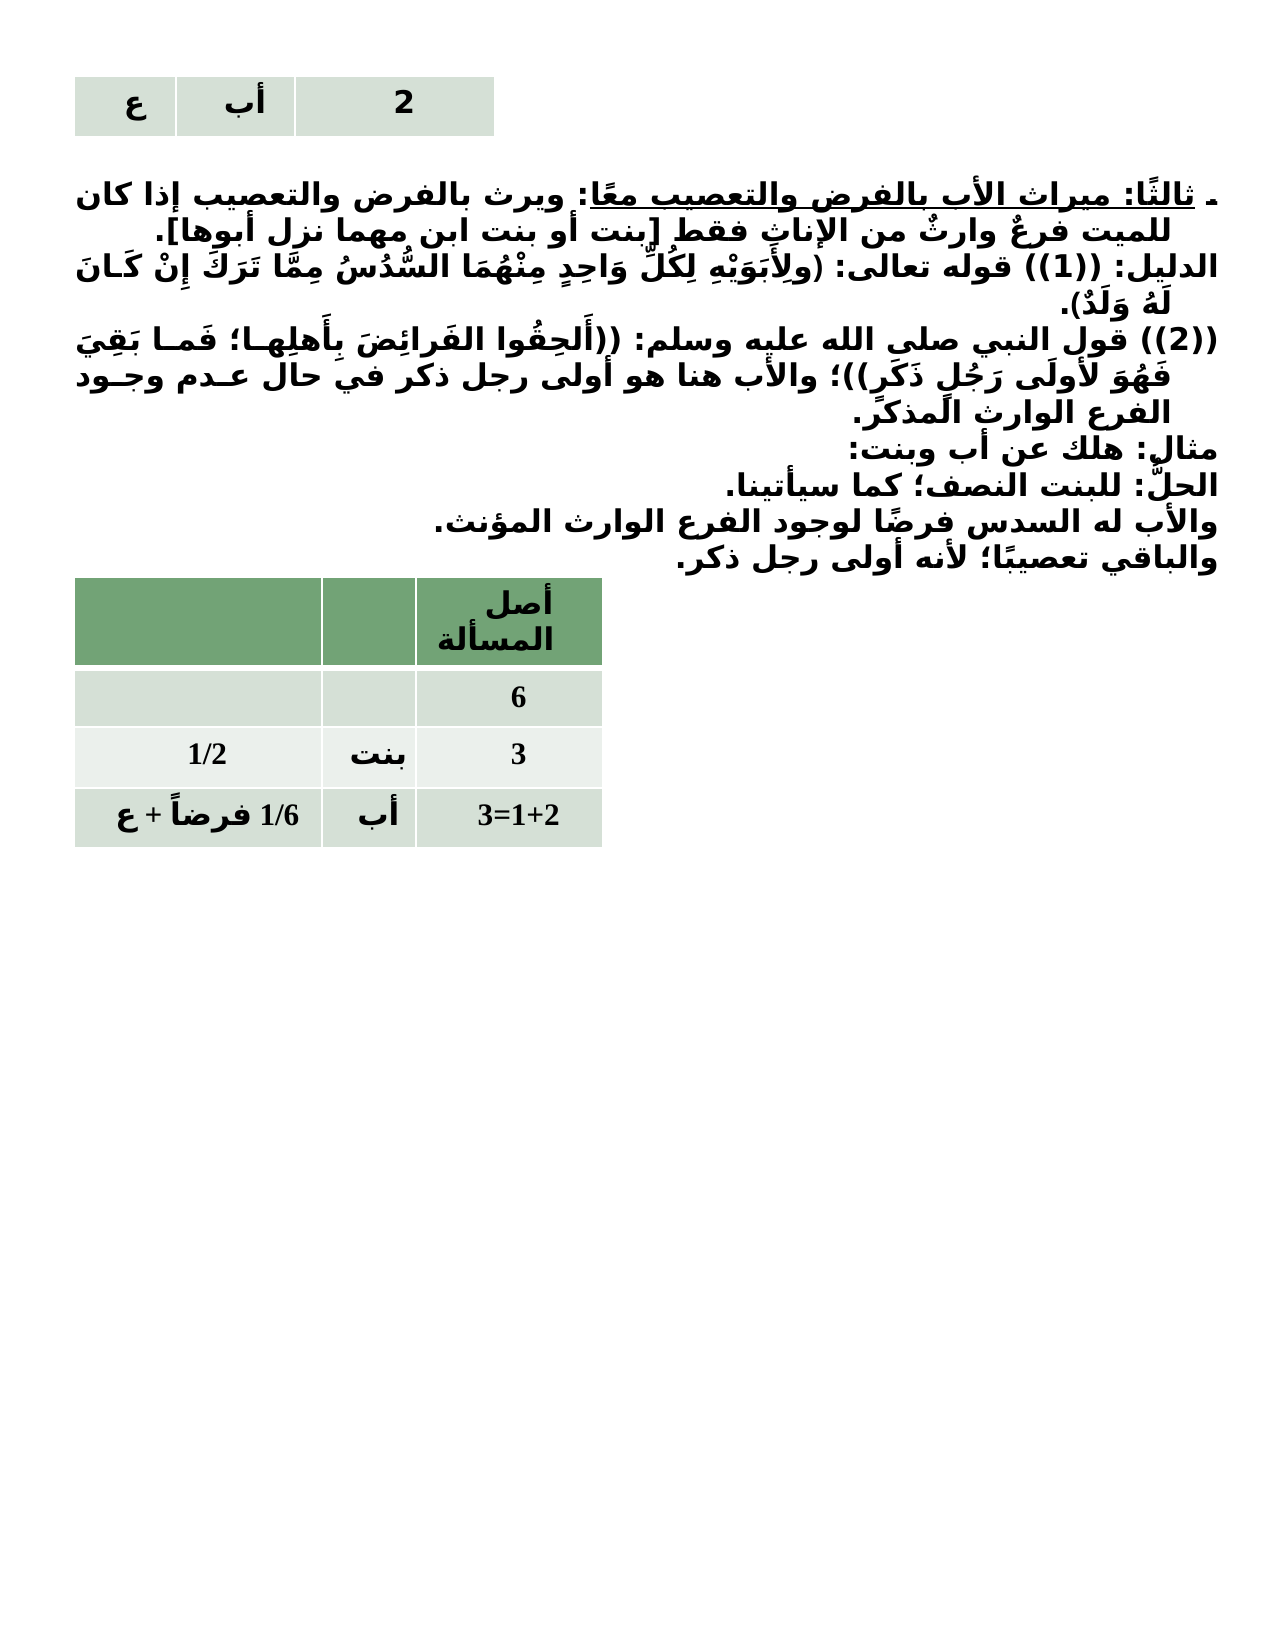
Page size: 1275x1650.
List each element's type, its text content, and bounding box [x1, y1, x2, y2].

text والأب له السدس فرضًا لوجود الفرع الوارث المؤنث. [75, 503, 1219, 539]
table_header [75, 578, 321, 665]
text . ثالثًا: ميراث الأب بالفرض والتعصيب معًا: ويرث بالفرض والتعصيب إذا كان للميت فرعٌ وارثٌ من الإناث فقط [بنت أو بنت ابن مهما نزل أبوها]. [75, 176, 1219, 249]
table_cell 3 [417, 728, 602, 787]
table_cell أب [323, 789, 415, 847]
table_cell 2 [296, 77, 494, 136]
table_header [323, 578, 415, 665]
table_cell 6 [417, 671, 602, 726]
text الحلُّ: للبنت النصف؛ كما سيأتينا. [75, 467, 1219, 503]
table_cell أب [177, 77, 294, 136]
text مثال: هلك عن أب وبنت: [75, 431, 1219, 467]
table_cell 1/2 [75, 728, 321, 787]
table_cell 1+2=3 [417, 789, 602, 847]
text الدليل: ((1)) قوله تعالى: ﴿ولِأَبَوَيْهِ لِكُلِّ وَاحِدٍ مِنْهُمَا السُّدُسُ مِمَّا تَرَكَ إِنْ كَانَ لَهُ وَلَدٌ﴾. [75, 249, 1219, 321]
table_header أصل المسألة [417, 578, 602, 665]
text والباقي تعصيبًا؛ لأنه أولى رجل ذكر. [75, 539, 1219, 576]
table_cell [323, 671, 415, 726]
text ((2)) قول النبي صلى الله عليه وسلم: ((أَلحِقُوا الفَرائِضَ بِأَهلِها؛ فَما بَقِيَ فَهُوَ لأولَى رَجُلٍ ذَكَرٍ))؛ والأب هنا هو أولى رجل ذكر في حال عدم وجود الفرع الوارث المذكر. [75, 321, 1219, 431]
table_cell 1/6 فرضاً + ع [75, 789, 321, 847]
table_cell [75, 671, 321, 726]
table_cell بنت [323, 728, 415, 787]
table_cell ع [75, 77, 175, 136]
